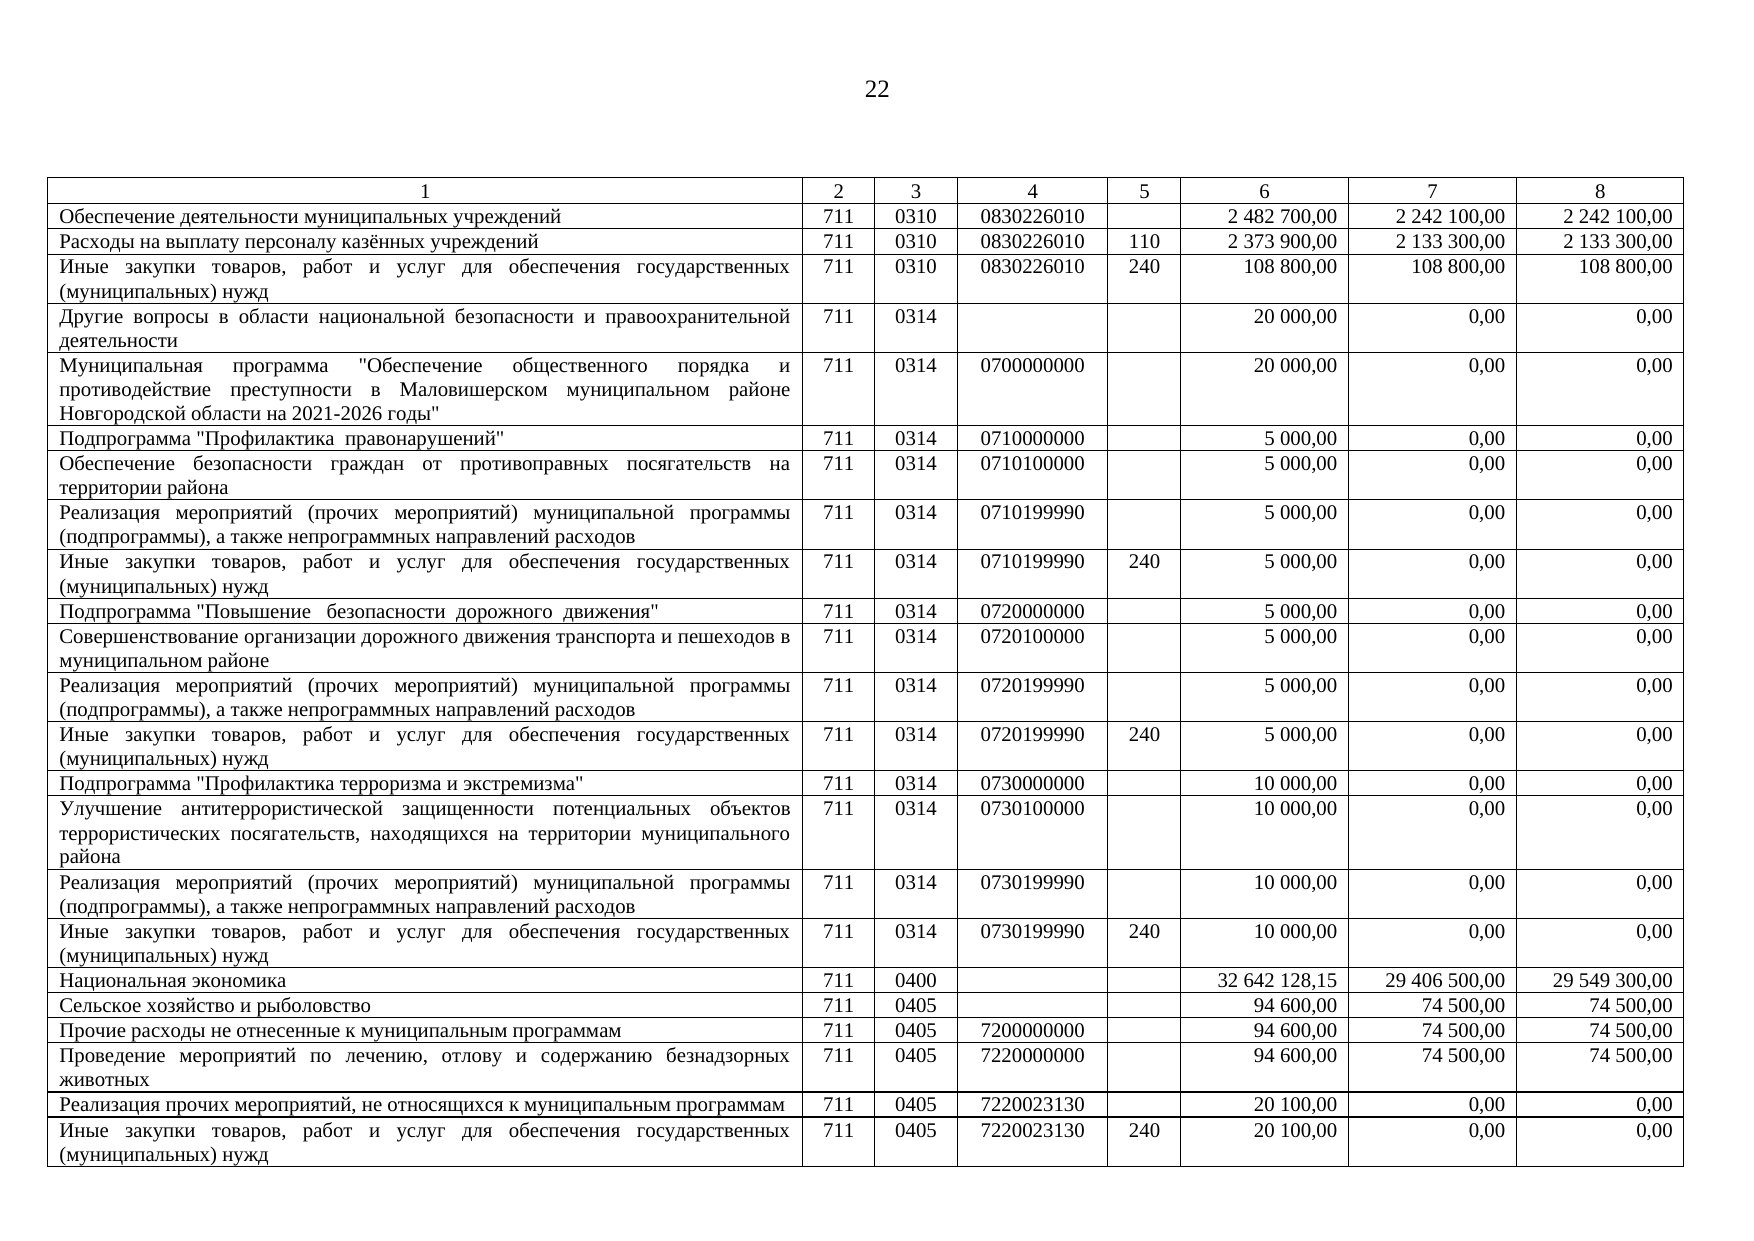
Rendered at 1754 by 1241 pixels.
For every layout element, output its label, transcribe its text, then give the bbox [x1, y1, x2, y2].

table_cell 0,00 [1349, 1118, 1516, 1166]
table_header 3 [875, 178, 957, 203]
table_cell Реализация мероприятий (прочих мероприятий) муниципальной программы (подпрограммы), а также непрограммных направлений расходов [48, 500, 802, 548]
table_cell 2 133 300,00 [1349, 229, 1516, 253]
table_header 5 [1108, 178, 1180, 203]
table_cell Иные закупки товаров, работ и услуг для обеспечения государственных (муниципальных) нужд [48, 255, 802, 303]
table_cell 711 [803, 673, 874, 721]
table_cell 711 [803, 1043, 874, 1091]
table_cell Подпрограмма "Профилактика терроризма и экстремизма" [48, 771, 802, 795]
table_cell 0314 [875, 624, 957, 672]
table_cell [1108, 993, 1180, 1017]
table_cell Обеспечение деятельности муниципальных учреждений [48, 204, 802, 228]
table_cell 108 800,00 [1517, 255, 1683, 303]
table_cell 0,00 [1517, 919, 1683, 967]
table_cell 94 600,00 [1181, 1043, 1348, 1091]
table_cell 711 [803, 968, 874, 992]
table_cell 74 500,00 [1517, 993, 1683, 1017]
table_cell 711 [803, 1093, 874, 1116]
table_cell 0,00 [1349, 451, 1516, 499]
table_header 7 [1349, 178, 1516, 203]
table_cell 0710199990 [958, 500, 1107, 548]
table_cell Другие вопросы в области национальной безопасности и правоохранительной деятельности [48, 304, 802, 352]
table_cell Реализация мероприятий (прочих мероприятий) муниципальной программы (подпрограммы), а также непрограммных направлений расходов [48, 870, 802, 918]
table_cell Реализация прочих мероприятий, не относящихся к муниципальным программам [48, 1093, 802, 1116]
table_cell 0314 [875, 451, 957, 499]
table_cell 711 [803, 255, 874, 303]
table_cell 2 373 900,00 [1181, 229, 1348, 253]
table_cell 0314 [875, 500, 957, 548]
table_cell 711 [803, 500, 874, 548]
table_cell 0700000000 [958, 353, 1107, 425]
table_cell 711 [803, 204, 874, 228]
table_cell 240 [1108, 255, 1180, 303]
table_cell Прочие расходы не отнесенные к муниципальным программам [48, 1018, 802, 1042]
table_cell 0,00 [1517, 304, 1683, 352]
table_cell 0,00 [1349, 599, 1516, 623]
table_cell 0,00 [1349, 624, 1516, 672]
table_cell 240 [1108, 1118, 1180, 1166]
table_cell 20 100,00 [1181, 1093, 1348, 1116]
table_cell 5 000,00 [1181, 624, 1348, 672]
table_cell 0720100000 [958, 624, 1107, 672]
table_header 4 [958, 178, 1107, 203]
table_cell Расходы на выплату персоналу казённых учреждений [48, 229, 802, 253]
table_cell Подпрограмма "Профилактика правонарушений" [48, 426, 802, 450]
table_cell 5 000,00 [1181, 722, 1348, 770]
table_cell [1108, 771, 1180, 795]
table_cell 29 406 500,00 [1349, 968, 1516, 992]
table_cell Совершенствование организации дорожного движения транспорта и пешеходов в муниципальном районе [48, 624, 802, 672]
table_cell 711 [803, 722, 874, 770]
table_header 6 [1181, 178, 1348, 203]
table_cell [1108, 1043, 1180, 1091]
table_cell 0730199990 [958, 870, 1107, 918]
table_cell 5 000,00 [1181, 451, 1348, 499]
table_cell 240 [1108, 550, 1180, 598]
table_cell 0314 [875, 304, 957, 352]
table_cell 0,00 [1349, 870, 1516, 918]
table_cell [958, 993, 1107, 1017]
table_header 8 [1517, 178, 1683, 203]
table_cell 240 [1108, 722, 1180, 770]
table_cell 0405 [875, 1093, 957, 1116]
table_cell 0,00 [1517, 451, 1683, 499]
table_cell 0310 [875, 229, 957, 253]
table_cell 0720199990 [958, 673, 1107, 721]
table_cell [1108, 796, 1180, 868]
table_cell 711 [803, 993, 874, 1017]
table_cell 74 500,00 [1517, 1043, 1683, 1091]
table_cell 0,00 [1349, 771, 1516, 795]
table_cell 0830226010 [958, 229, 1107, 253]
table_cell 0730000000 [958, 771, 1107, 795]
table_cell 0,00 [1517, 1118, 1683, 1166]
table_cell 0314 [875, 870, 957, 918]
table_cell 0314 [875, 550, 957, 598]
table_cell [1108, 968, 1180, 992]
table_cell 0310 [875, 255, 957, 303]
table_cell 5 000,00 [1181, 673, 1348, 721]
table_cell [1108, 673, 1180, 721]
table_cell Проведение мероприятий по лечению, отлову и содержанию безнадзорных животных [48, 1043, 802, 1091]
table_cell 108 800,00 [1349, 255, 1516, 303]
table_cell 0,00 [1349, 919, 1516, 967]
table_cell 20 100,00 [1181, 1118, 1348, 1166]
table_cell [1108, 500, 1180, 548]
table_cell 0,00 [1517, 796, 1683, 868]
table_cell 711 [803, 919, 874, 967]
table_cell Муниципальная программа "Обеспечение общественного порядка и противодействие преступности в Маловишерском муниципальном районе Новгородской области на 2021-2026 годы" [48, 353, 802, 425]
table_cell [1108, 1093, 1180, 1116]
table_cell 0,00 [1517, 550, 1683, 598]
table_cell 5 000,00 [1181, 426, 1348, 450]
table_cell [1108, 624, 1180, 672]
table_cell 0314 [875, 353, 957, 425]
table_cell Национальная экономика [48, 968, 802, 992]
table_cell 0,00 [1349, 550, 1516, 598]
table_cell 711 [803, 771, 874, 795]
table_cell 711 [803, 426, 874, 450]
table_cell [1108, 204, 1180, 228]
table_cell 32 642 128,15 [1181, 968, 1348, 992]
table_cell 5 000,00 [1181, 550, 1348, 598]
table_cell 711 [803, 796, 874, 868]
table_cell 0830226010 [958, 204, 1107, 228]
table_cell Подпрограмма "Повышение безопасности дорожного движения" [48, 599, 802, 623]
table_cell 0314 [875, 673, 957, 721]
table_cell 0314 [875, 426, 957, 450]
table_cell 110 [1108, 229, 1180, 253]
table_cell 0405 [875, 1018, 957, 1042]
table_cell 108 800,00 [1181, 255, 1348, 303]
table_cell 0830226010 [958, 255, 1107, 303]
table_cell Реализация мероприятий (прочих мероприятий) муниципальной программы (подпрограммы), а также непрограммных направлений расходов [48, 673, 802, 721]
table_cell [958, 304, 1107, 352]
table_cell 29 549 300,00 [1517, 968, 1683, 992]
table_cell [1108, 304, 1180, 352]
table_cell 94 600,00 [1181, 1018, 1348, 1042]
table_cell [1108, 353, 1180, 425]
table_cell 0310 [875, 204, 957, 228]
table_header 1 [48, 178, 802, 203]
table_cell 20 000,00 [1181, 304, 1348, 352]
table_cell 711 [803, 624, 874, 672]
table_cell 0720199990 [958, 722, 1107, 770]
table_cell 0,00 [1517, 673, 1683, 721]
table_cell 0,00 [1517, 624, 1683, 672]
table_cell Иные закупки товаров, работ и услуг для обеспечения государственных (муниципальных) нужд [48, 550, 802, 598]
table_cell 0720000000 [958, 599, 1107, 623]
table_cell 0730199990 [958, 919, 1107, 967]
table_cell 0314 [875, 796, 957, 868]
table_cell 0,00 [1517, 722, 1683, 770]
table_cell 7220023130 [958, 1093, 1107, 1116]
table_cell 5 000,00 [1181, 500, 1348, 548]
table_cell 0,00 [1349, 673, 1516, 721]
table_cell [1108, 870, 1180, 918]
table_cell 74 500,00 [1349, 993, 1516, 1017]
table_cell 7200000000 [958, 1018, 1107, 1042]
table_cell 711 [803, 229, 874, 253]
table_cell 0,00 [1517, 1093, 1683, 1116]
table_cell Сельское хозяйство и рыболовство [48, 993, 802, 1017]
table_cell 711 [803, 550, 874, 598]
table_cell 0710199990 [958, 550, 1107, 598]
table_cell 711 [803, 1118, 874, 1166]
table_cell 7220023130 [958, 1118, 1107, 1166]
table_cell 0,00 [1349, 353, 1516, 425]
table_cell 0730100000 [958, 796, 1107, 868]
table_cell 0314 [875, 722, 957, 770]
table_cell 10 000,00 [1181, 919, 1348, 967]
table_cell 0405 [875, 1043, 957, 1091]
table_cell 2 242 100,00 [1349, 204, 1516, 228]
table_cell 0,00 [1349, 500, 1516, 548]
table_cell 0,00 [1349, 796, 1516, 868]
table_cell 711 [803, 1018, 874, 1042]
table_cell 0314 [875, 919, 957, 967]
table_cell 0,00 [1349, 426, 1516, 450]
table_cell 0,00 [1517, 870, 1683, 918]
table_cell 711 [803, 599, 874, 623]
table_cell 240 [1108, 919, 1180, 967]
table_cell 711 [803, 870, 874, 918]
table_cell 10 000,00 [1181, 771, 1348, 795]
table_cell 0,00 [1517, 353, 1683, 425]
table_cell 74 500,00 [1349, 1043, 1516, 1091]
table_cell 0314 [875, 771, 957, 795]
table_cell 74 500,00 [1517, 1018, 1683, 1042]
table_cell [1108, 451, 1180, 499]
table_cell 0400 [875, 968, 957, 992]
table_cell 0314 [875, 599, 957, 623]
table_cell 10 000,00 [1181, 870, 1348, 918]
table_cell Улучшение антитеррористической защищенности потенциальных объектов террористических посягательств, находящихся на территории муниципального района [48, 796, 802, 868]
table_cell 0710000000 [958, 426, 1107, 450]
table_cell 20 000,00 [1181, 353, 1348, 425]
table_cell 0,00 [1349, 722, 1516, 770]
table_cell 711 [803, 304, 874, 352]
table_cell 711 [803, 451, 874, 499]
table_cell 0,00 [1517, 599, 1683, 623]
table_cell 10 000,00 [1181, 796, 1348, 868]
table_cell 711 [803, 353, 874, 425]
table_cell 0710100000 [958, 451, 1107, 499]
table_cell 2 482 700,00 [1181, 204, 1348, 228]
table_cell Иные закупки товаров, работ и услуг для обеспечения государственных (муниципальных) нужд [48, 1118, 802, 1166]
table_cell [1108, 1018, 1180, 1042]
table_cell 0,00 [1349, 304, 1516, 352]
table_cell 7220000000 [958, 1043, 1107, 1091]
table_cell 0,00 [1517, 426, 1683, 450]
table_cell 2 133 300,00 [1517, 229, 1683, 253]
table_cell Иные закупки товаров, работ и услуг для обеспечения государственных (муниципальных) нужд [48, 919, 802, 967]
table_cell 2 242 100,00 [1517, 204, 1683, 228]
table_cell [1108, 426, 1180, 450]
table_cell 74 500,00 [1349, 1018, 1516, 1042]
table_cell 0405 [875, 1118, 957, 1166]
table_cell 0,00 [1517, 771, 1683, 795]
table_cell Иные закупки товаров, работ и услуг для обеспечения государственных (муниципальных) нужд [48, 722, 802, 770]
table_cell 94 600,00 [1181, 993, 1348, 1017]
table_cell [1108, 599, 1180, 623]
table_header 2 [803, 178, 874, 203]
table_cell [958, 968, 1107, 992]
table_cell 0,00 [1349, 1093, 1516, 1116]
table_cell Обеспечение безопасности граждан от противоправных посягательств на территории района [48, 451, 802, 499]
table_cell 0405 [875, 993, 957, 1017]
table_cell 0,00 [1517, 500, 1683, 548]
table_cell 5 000,00 [1181, 599, 1348, 623]
